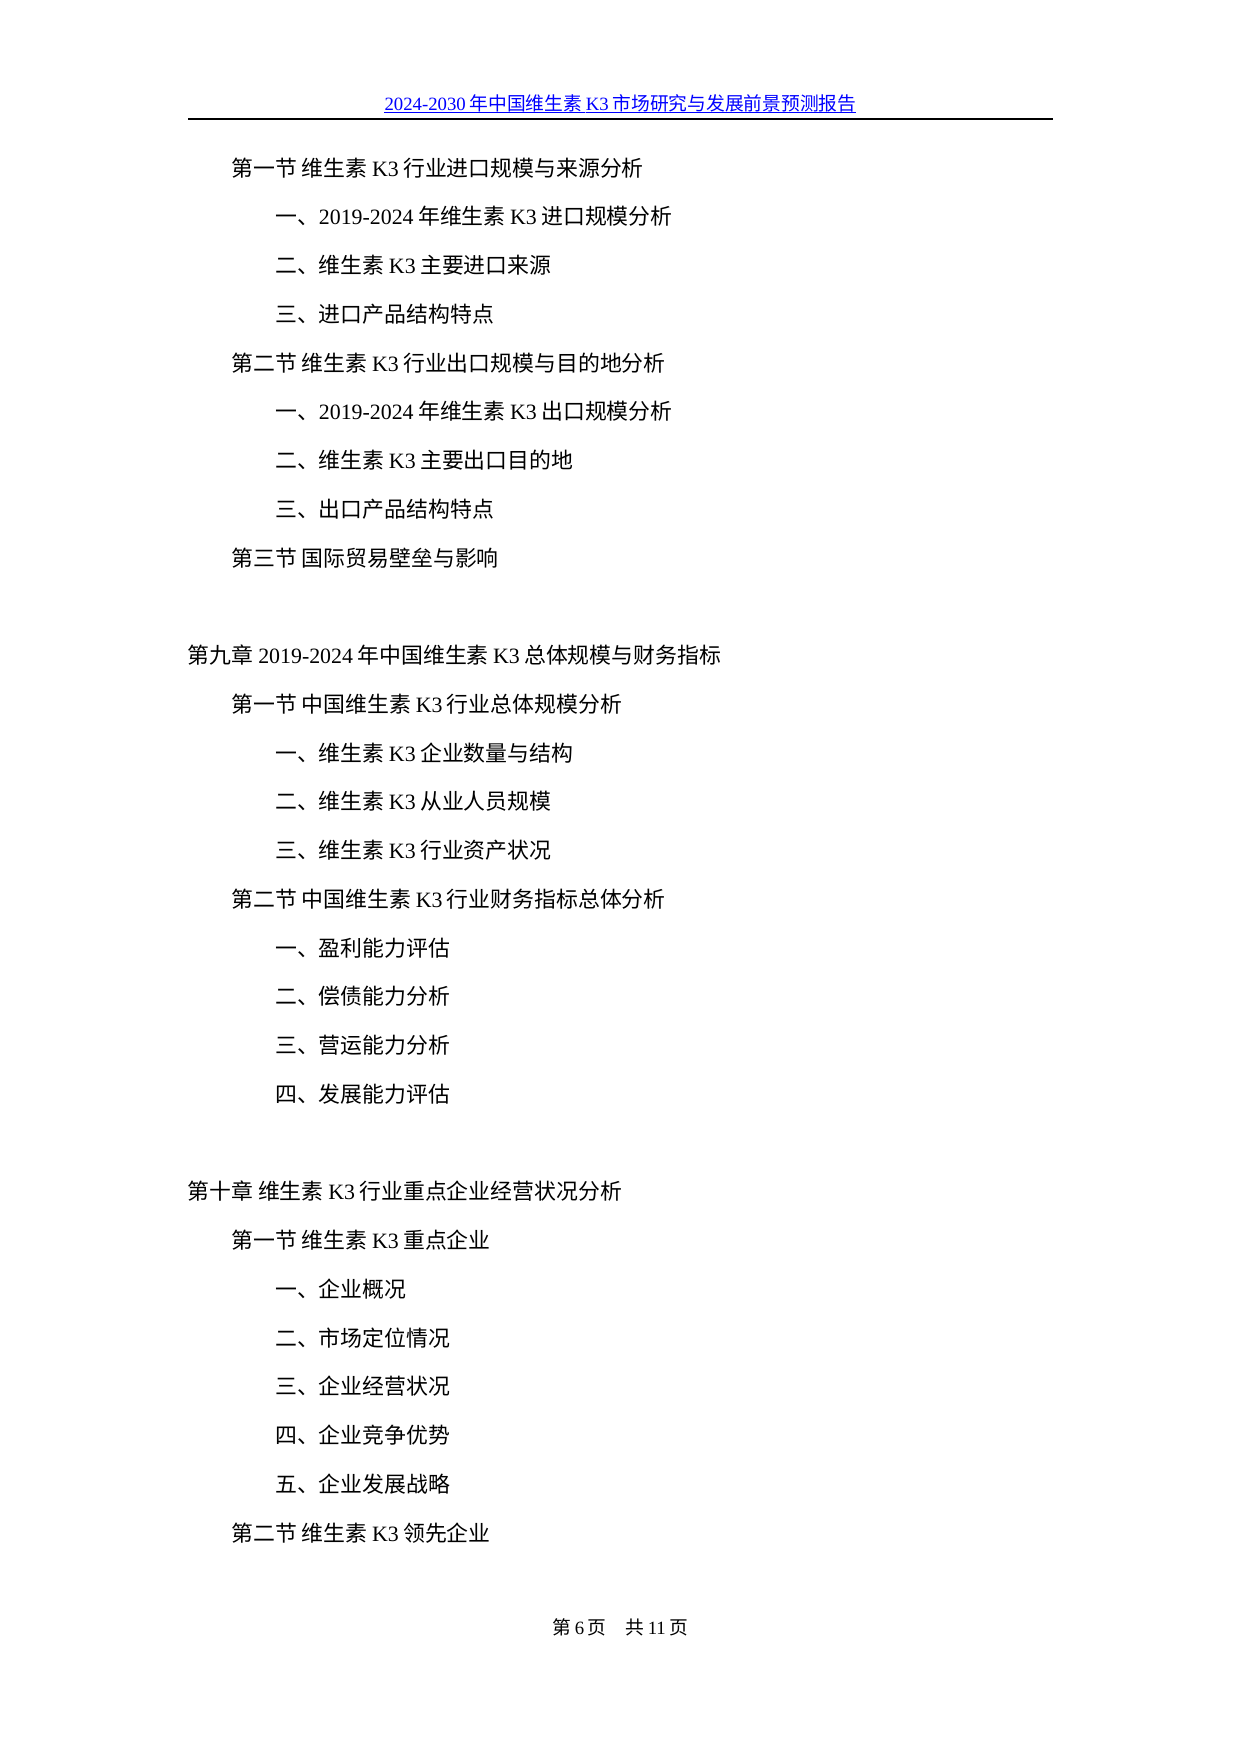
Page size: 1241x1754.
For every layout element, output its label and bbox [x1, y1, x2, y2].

text [187, 150, 1053, 1548]
